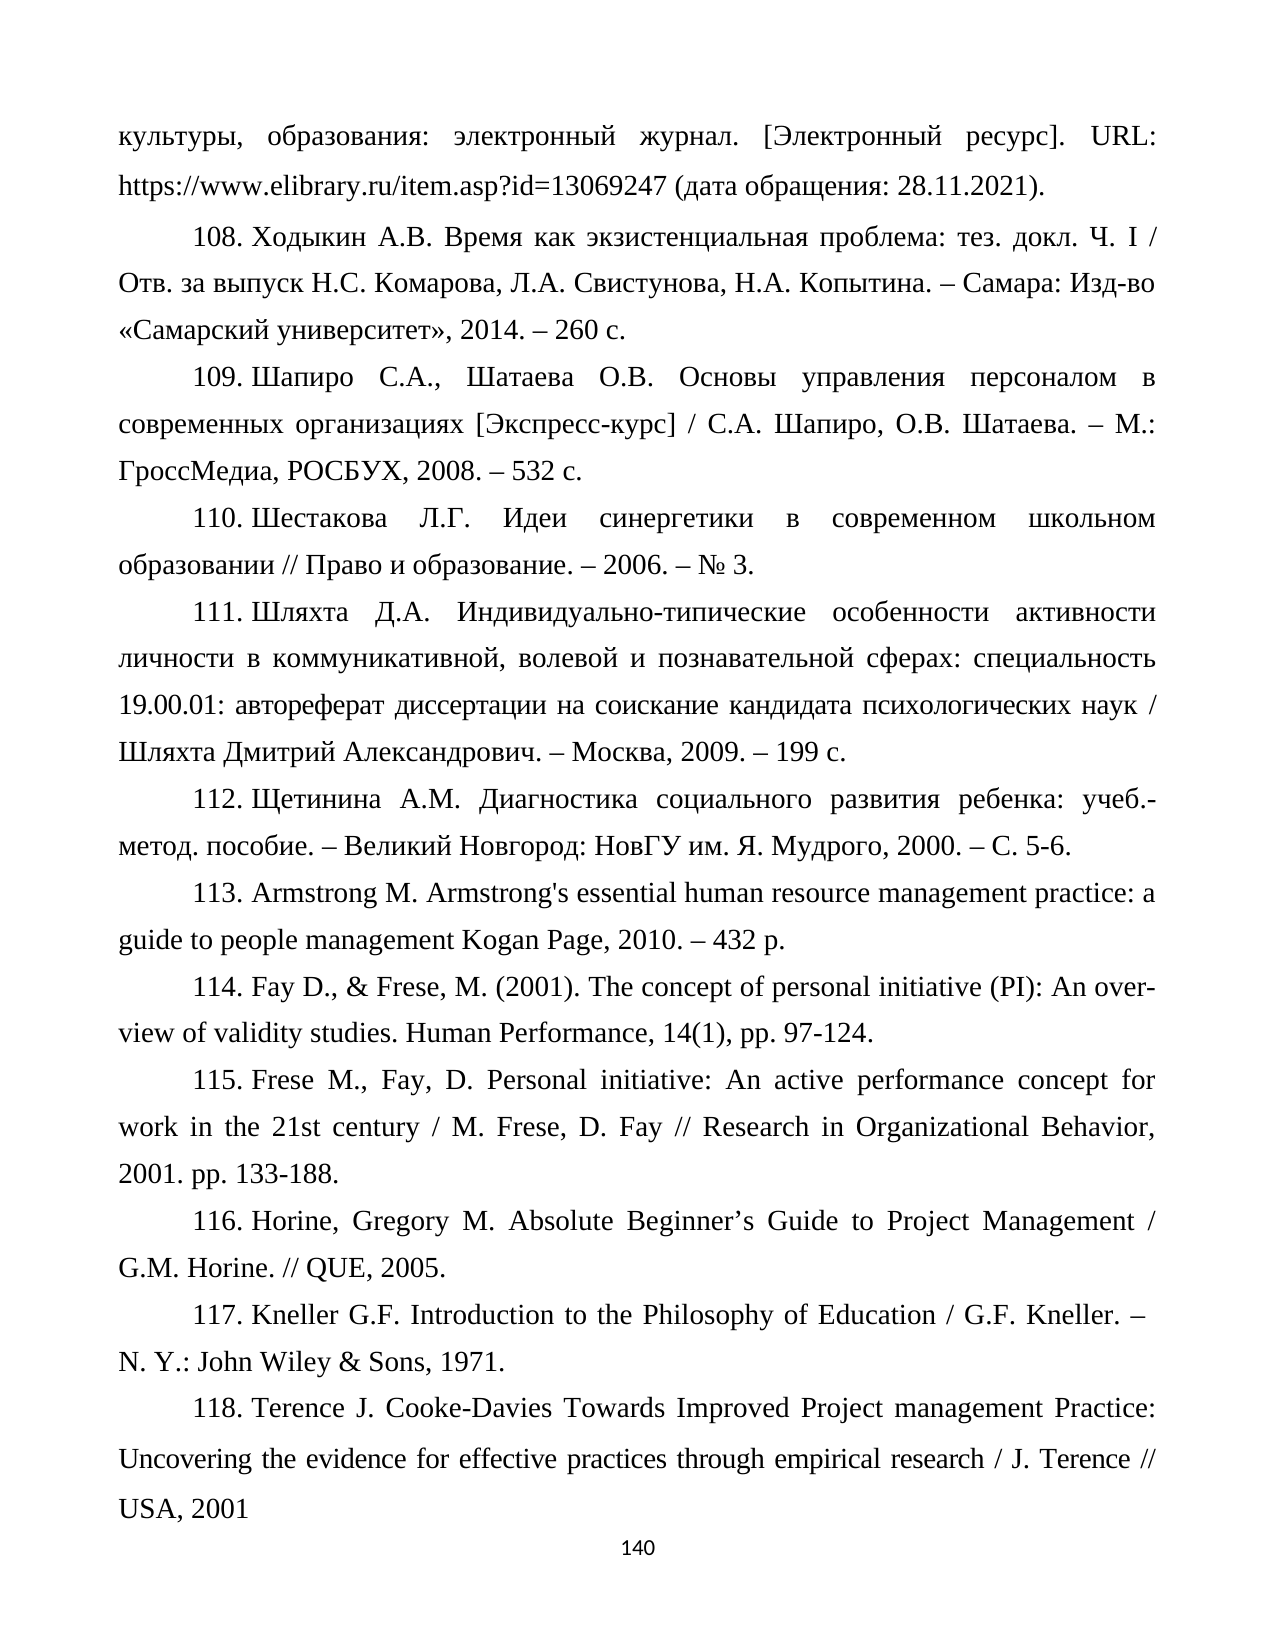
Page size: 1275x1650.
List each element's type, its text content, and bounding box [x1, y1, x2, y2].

list Frese M., Fay, D. Personal initiative: An active performance concept for work in the 21st century / M. Frese, D. Fay // Research in Organizational Behavior, 2001. pp. 133-188. [118, 1062, 1157, 1190]
list Шестакова Л.Г. Идеи синергетики в современном школьном образовании // Право и образование. – 2006. – № 3. [118, 500, 1157, 580]
list Terence J. Cooke-Davies Towards Improved Project management Practice: Uncovering the evidence for effective practices through empirical research / J. Terence // USA, 2001 [118, 1391, 1157, 1525]
list Ходыкин А.В. Время как экзистенциальная проблема: тез. докл. Ч. I / Отв. за выпуск Н.С. Комарова, Л.А. Свистунова, Н.А. Копытина. – Самара: Изд-во «Самарский университет», 2014. – 260 с. [118, 219, 1157, 346]
list Armstrong M. Armstrong's essential human resource management practice: a guide to people management Kogan Page, 2010. – 432 p. [118, 875, 1157, 955]
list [118, 118, 1157, 202]
list Fay D., & Frese, M. (2001). The concept of personal initiative (PI): An over-view of validity studies. Human Performance, 14(1), pp. 97-124. [118, 969, 1157, 1049]
list Щетинина А.М. Диагностика социального развития ребенка: учеб.-метод. пособие. – Великий Новгород: НовГУ им. Я. Мудрого, 2000. – С. 5-6. [118, 781, 1157, 862]
list Шляхта Д.А. Индивидуально-типические особенности активности личности в коммуникативной, волевой и познавательной сферах: специальность 19.00.01: автореферат диссертации на соискание кандидата психологических наук / Шляхта Дмитрий Александрович. – Москва, 2009. – 199 с. [118, 594, 1157, 768]
list Шапиро С.А., Шатаева О.В. Основы управления персоналом в современных организациях [Экспресс-курс] / С.А. Шапиро, О.В. Шатаева. – М.: ГроссМедиа, РОСБУХ, 2008. – 532 с. [118, 359, 1157, 487]
list Horine, Gregory M. Absolute Beginner’s Guide to Project Management / G.M. Horine. // QUE, 2005. [118, 1203, 1157, 1283]
list Kneller G.F. Introduction to the Philosophy of Education / G.F. Kneller. – N. Y.: John Wiley & Sons, 1971. [118, 1297, 1157, 1377]
